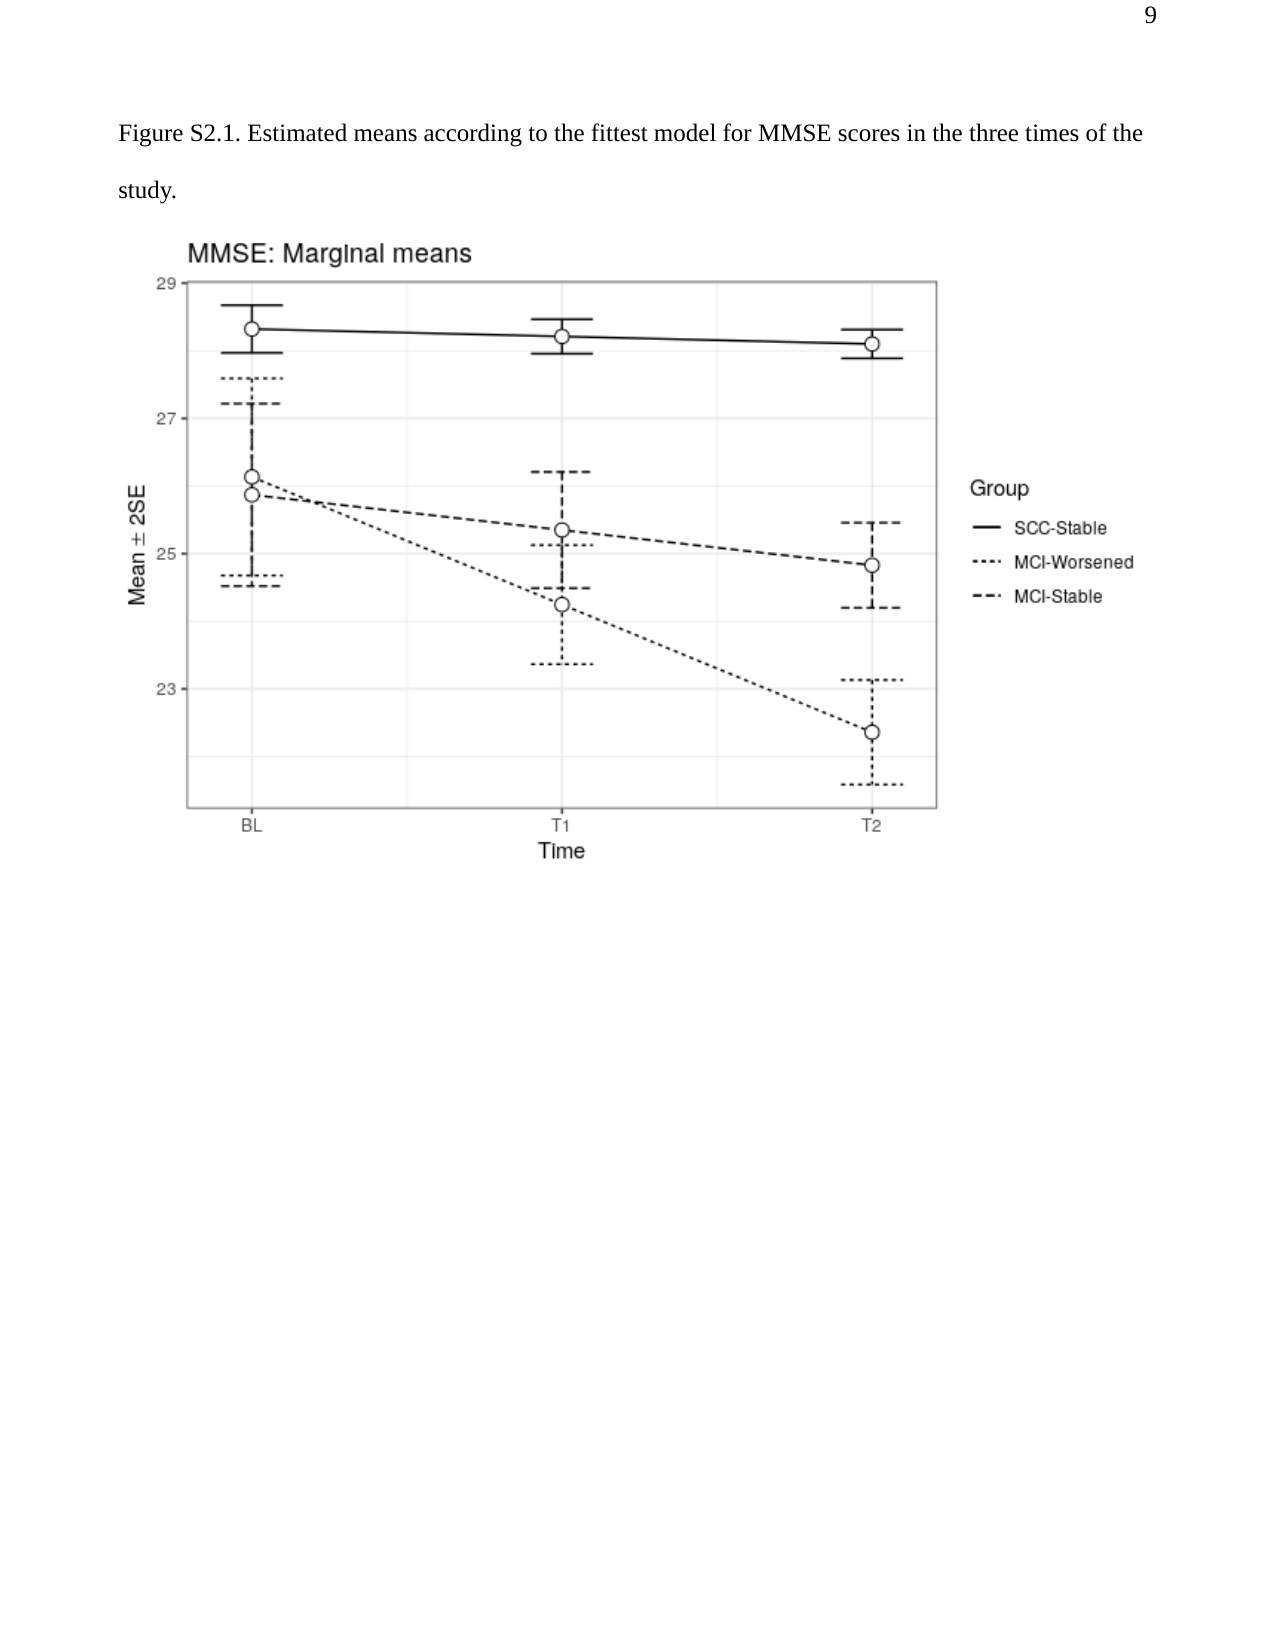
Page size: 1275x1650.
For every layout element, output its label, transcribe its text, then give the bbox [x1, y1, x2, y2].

picture [118, 233, 1157, 875]
text Figure S2.1. Estimated means according to the fittest model for MMSE scores in the three times of the study. [118, 118, 1157, 204]
